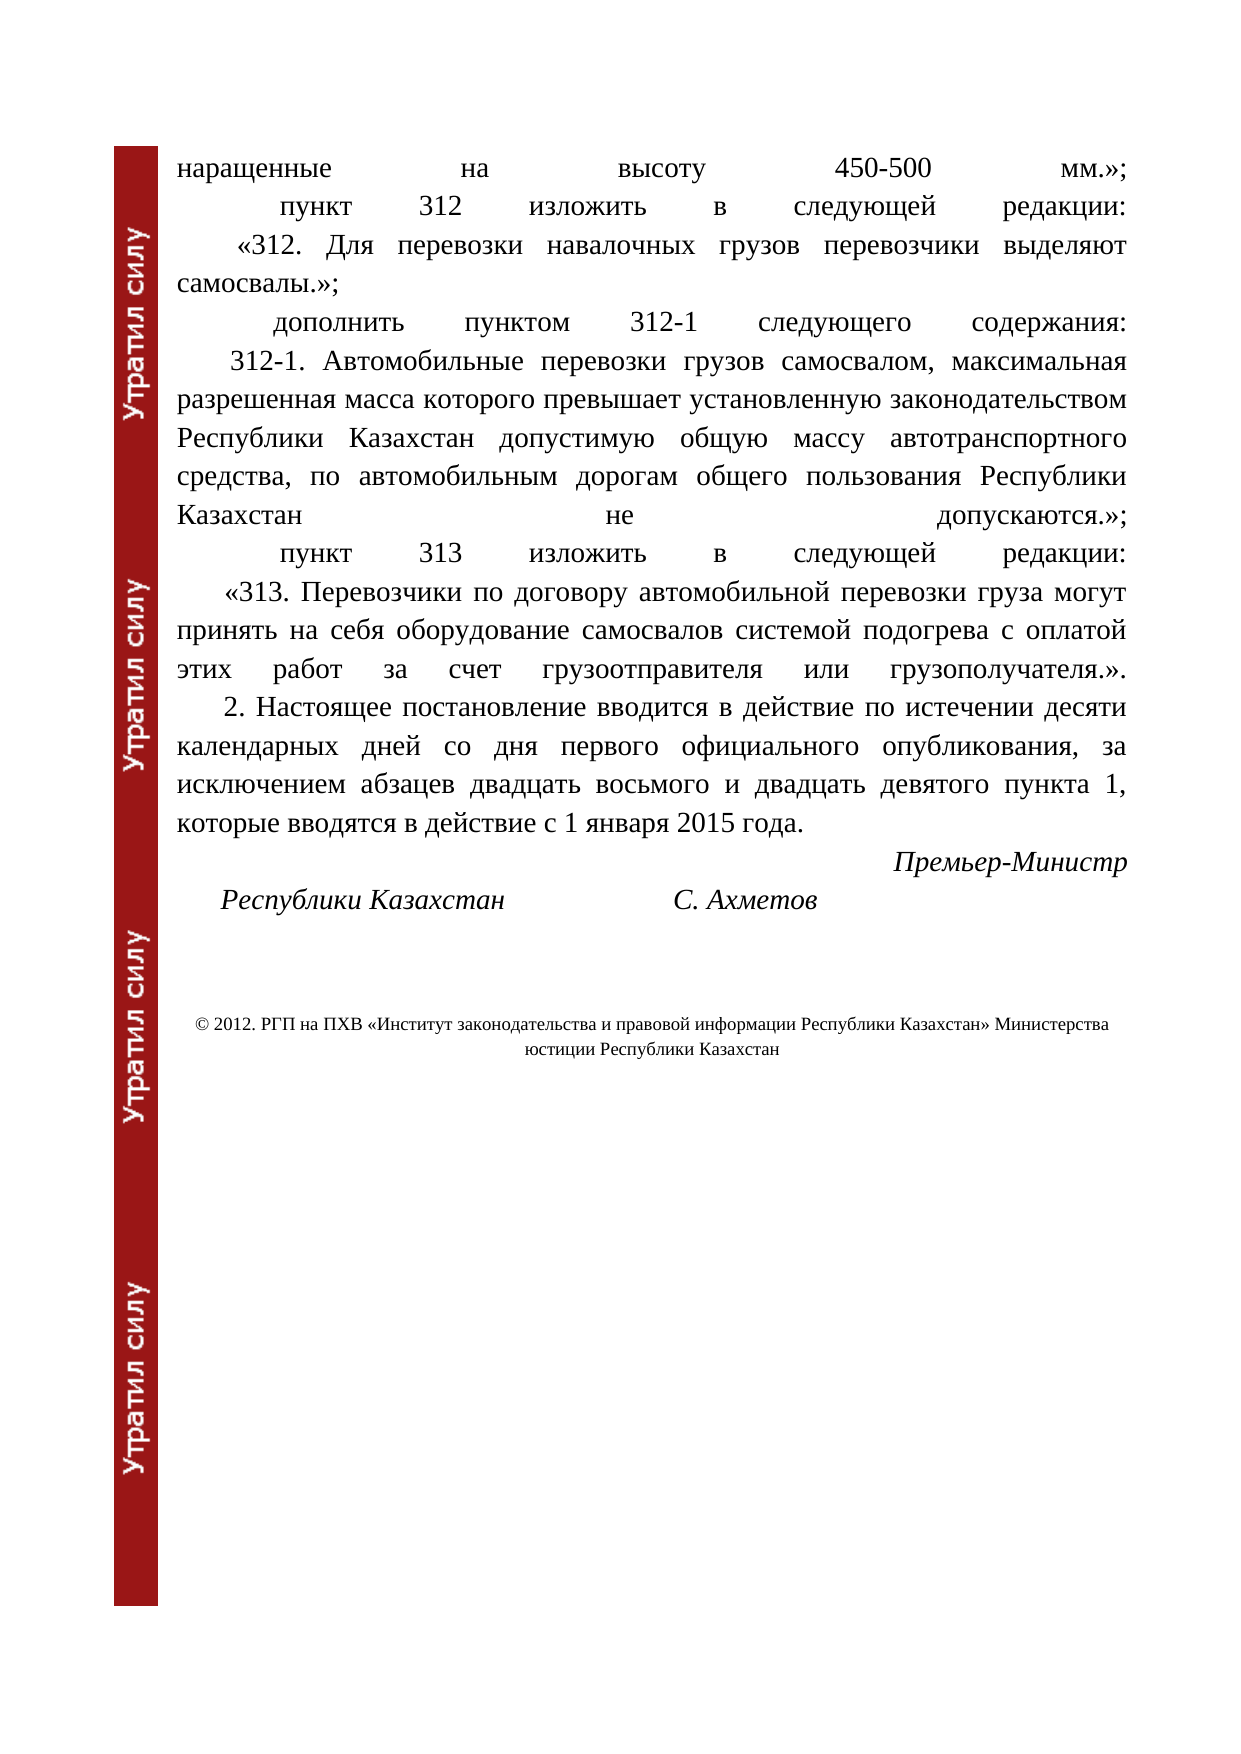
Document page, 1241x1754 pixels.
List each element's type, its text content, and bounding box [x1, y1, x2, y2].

picture [114, 146, 158, 150]
text © 2012. РГП на ПХВ «Институт законодательства и правовой информации Республики Казахстан» Министерства юстиции Республики Казахстан [112, 1013, 1128, 1059]
text Премьер-Министр Республики Казахстан С. Ахметов [112, 844, 1128, 916]
picture [114, 839, 158, 844]
picture [114, 916, 158, 1013]
picture [114, 1059, 158, 1606]
